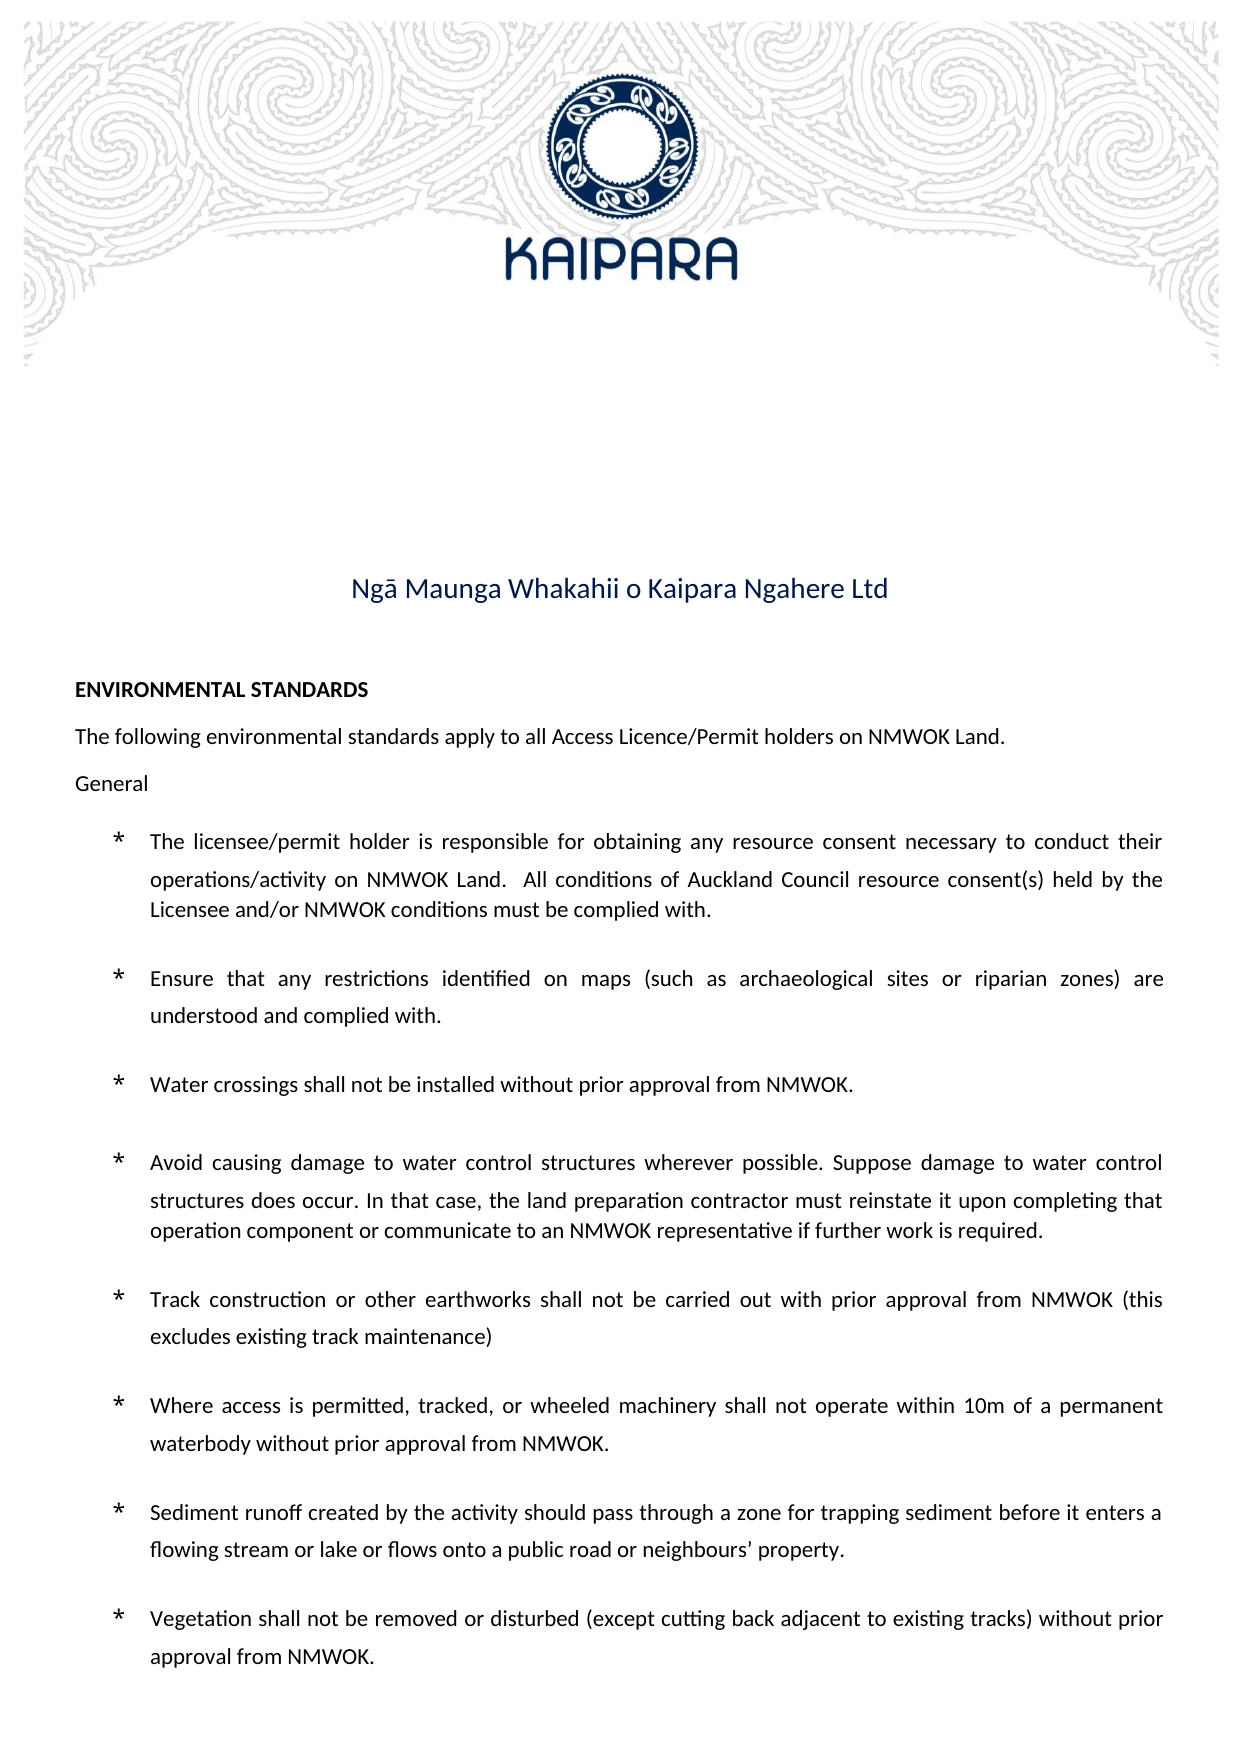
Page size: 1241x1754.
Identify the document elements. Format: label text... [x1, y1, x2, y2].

list Ensure that any restrictions identified on maps (such as archaeological sites or riparian zones) are understood and complied with. [112, 952, 1165, 1029]
list Where access is permitted, tracked, or wheeled machinery shall not operate within 10m of a permanent waterbody without prior approval from NMWOK. [112, 1380, 1165, 1457]
text General [75, 769, 1165, 797]
text The following environmental standards apply to all Access Licence/Permit holders on NMWOK Land. [75, 722, 1165, 750]
list Vegetation shall not be removed or disturbed (except cutting back adjacent to existing tracks) without prior approval from NMWOK. [112, 1593, 1165, 1670]
list Sediment runoff created by the activity should pass through a zone for trapping sediment before it enters a flowing stream or lake or flows onto a public road or neighbours’ property. [112, 1486, 1165, 1563]
text ENVIRONMENTAL STANDARDS [75, 675, 1165, 703]
text Ngā Maunga Whakahii o Kaipara Ngahere Ltd [75, 570, 1165, 606]
list Water crossings shall not be installed without prior approval from NMWOK. [112, 1059, 1165, 1106]
picture [0, 0, 1240, 397]
list Track construction or other earthworks shall not be carried out with prior approval from NMWOK (this excludes existing track maintenance) [112, 1273, 1165, 1350]
list Avoid causing damage to water control structures wherever possible. Suppose damage to water control structures does occur. In that case, the land preparation contractor must reinstate it upon completing that operation component or communicate to an NMWOK representative if further work is required. [112, 1137, 1165, 1244]
list The licensee/permit holder is responsible for obtaining any resource consent necessary to conduct their operations/activity on NMWOK Land. All conditions of Auckland Council resource consent(s) held by the Licensee and/or NMWOK conditions must be complied with. [112, 816, 1165, 923]
